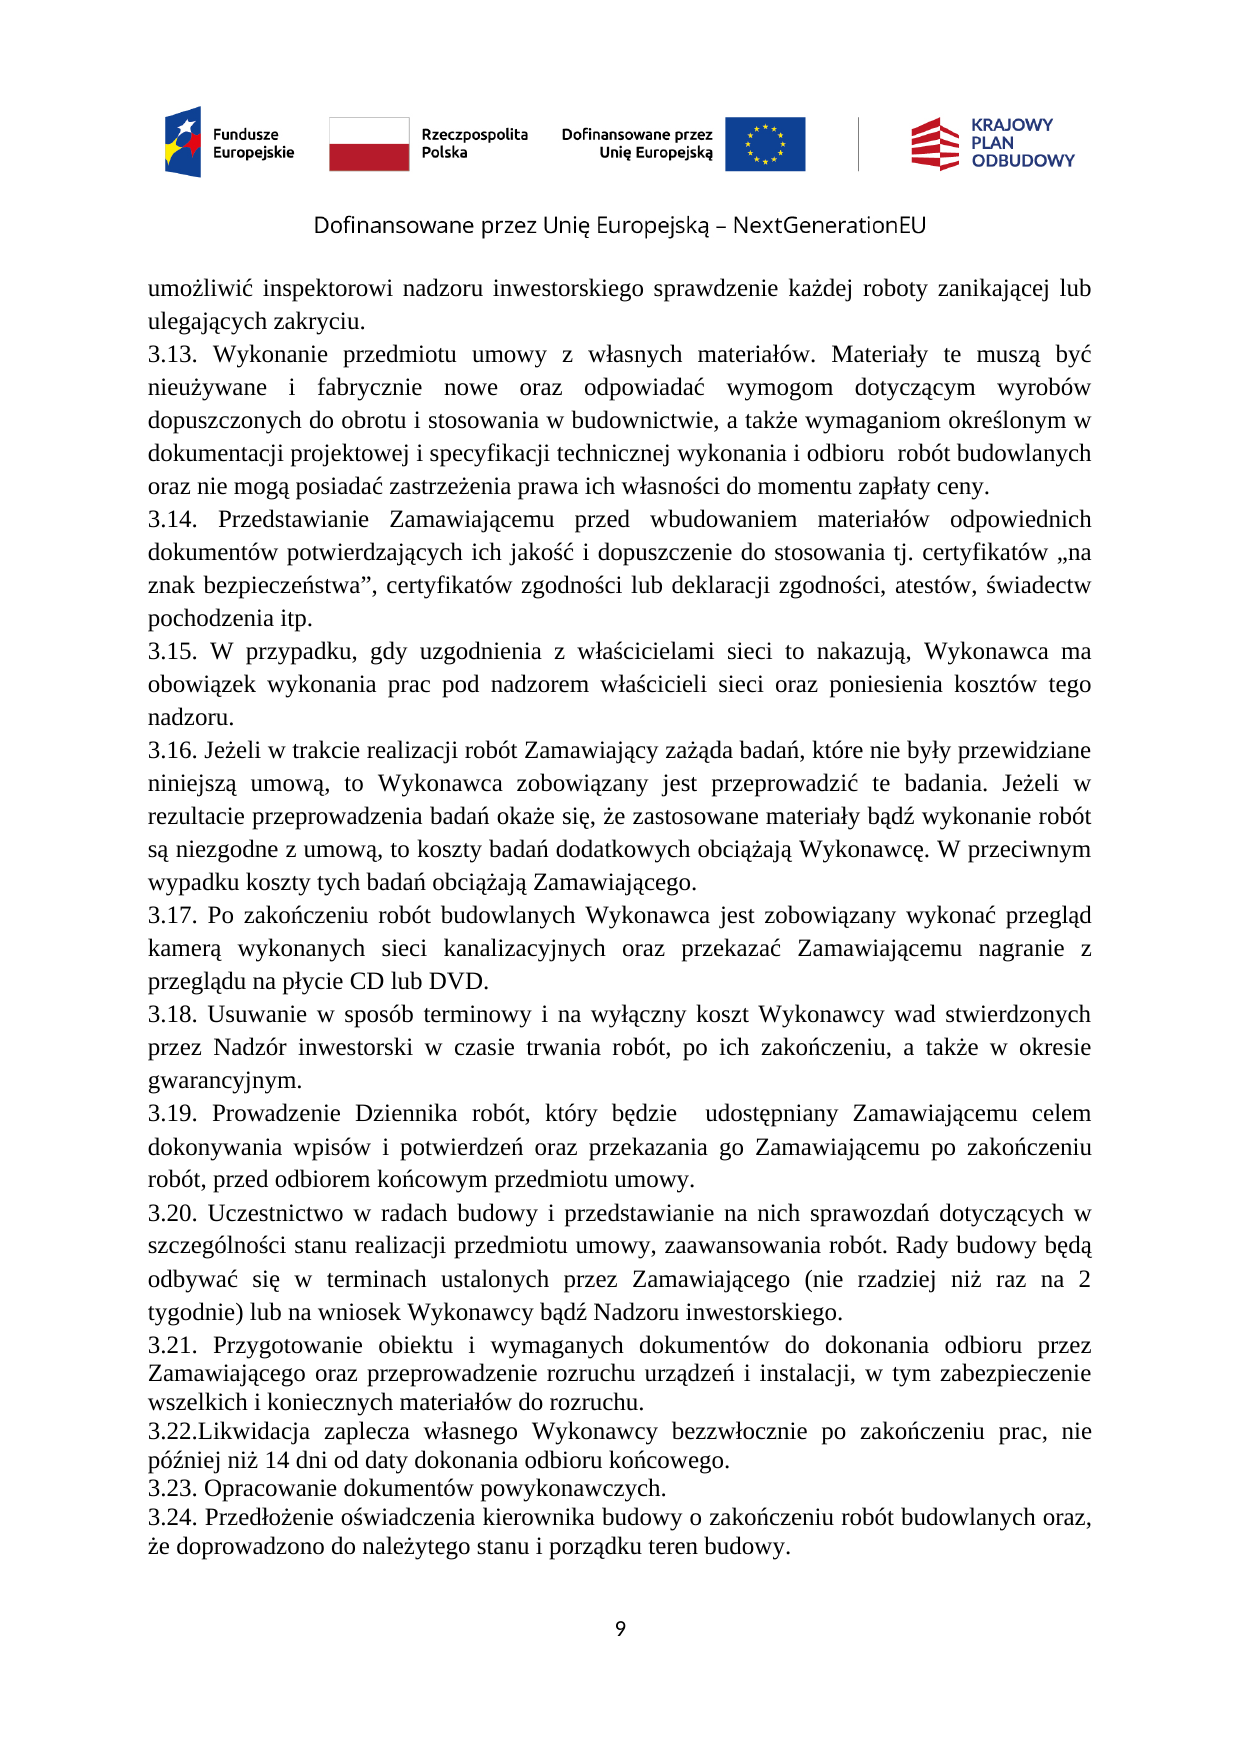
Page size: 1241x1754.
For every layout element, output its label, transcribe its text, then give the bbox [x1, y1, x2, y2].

text 3.14. Przedstawianie Zamawiającemu przed wbudowaniem materiałów odpowiednich dokumentów potwierdzających ich jakość i dopuszczenie do stosowania tj. certyfikatów „na znak bezpieczeństwa”, certyfikatów zgodności lub deklaracji zgodności, atestów, świadectw pochodzenia itp. [148, 504, 1092, 632]
text 3.18. Usuwanie w sposób terminowy i na wyłączny koszt Wykonawcy wad stwierdzonych przez Nadzór inwestorski w czasie trwania robót, po ich zakończeniu, a także w okresie gwarancyjnym. [148, 999, 1092, 1094]
text 3.13. Wykonanie przedmiotu umowy z własnych materiałów. Materiały te muszą być nieużywane i fabrycznie nowe oraz odpowiadać wymogom dotyczącym wyrobów dopuszczonych do obrotu i stosowania w budownictwie, a także wymaganiom określonym w dokumentacji projektowej i specyfikacji technicznej wykonania i odbioru robót budowlanych oraz nie mogą posiadać zastrzeżenia prawa ich własności do momentu zapłaty ceny. [148, 339, 1092, 500]
text 3.22.Likwidacja zaplecza własnego Wykonawcy bezzwłocznie po zakończeniu prac, nie później niż 14 dni od daty dokonania odbioru końcowego. [148, 1416, 1092, 1473]
text 3.16. Jeżeli w trakcie realizacji robót Zamawiający zażąda badań, które nie były przewidziane niniejszą umową, to Wykonawca zobowiązany jest przeprowadzić te badania. Jeżeli w rezultacie przeprowadzenia badań okaże się, że zastosowane materiały bądź wykonanie robót są niezgodne z umową, to koszty badań dodatkowych obciążają Wykonawcę. W przeciwnym wypadku koszty tych badań obciążają Zamawiającego. [148, 735, 1092, 896]
text 3.17. Po zakończeniu robót budowlanych Wykonawca jest zobowiązany wykonać przegląd kamerą wykonanych sieci kanalizacyjnych oraz przekazać Zamawiającemu nagranie z przeglądu na płycie CD lub DVD. [148, 900, 1092, 995]
picture [147, 88, 1093, 256]
text 3.23. Opracowanie dokumentów powykonawczych. [148, 1473, 1092, 1502]
text 3.15. W przypadku, gdy uzgodnienia z właścicielami sieci to nakazują, Wykonawca ma obowiązek wykonania prac pod nadzorem właścicieli sieci oraz poniesienia kosztów tego nadzoru. [148, 636, 1092, 731]
text 3.21. Przygotowanie obiektu i wymaganych dokumentów do dokonania odbioru przez Zamawiającego oraz przeprowadzenie rozruchu urządzeń i instalacji, w tym zabezpieczenie wszelkich i koniecznych materiałów do rozruchu. [148, 1330, 1092, 1416]
text 3.24. Przedłożenie oświadczenia kierownika budowy o zakończeniu robót budowlanych oraz, że doprowadzono do należytego stanu i porządku teren budowy. [148, 1502, 1092, 1560]
text 3.20. Uczestnictwo w radach budowy i przedstawianie na nich sprawozdań dotyczących w szczególności stanu realizacji przedmiotu umowy, zaawansowania robót. Rady budowy będą odbywać się w terminach ustalonych przez Zamawiającego (nie rzadziej niż raz na 2 tygodnie) lub na wniosek Wykonawcy bądź Nadzoru inwestorskiego. [148, 1198, 1092, 1325]
text 3.19. Prowadzenie Dziennika robót, który będzie udostępniany Zamawiającemu celem dokonywania wpisów i potwierdzeń oraz przekazania go Zamawiającemu po zakończeniu robót, przed odbiorem końcowym przedmiotu umowy. [148, 1098, 1092, 1193]
